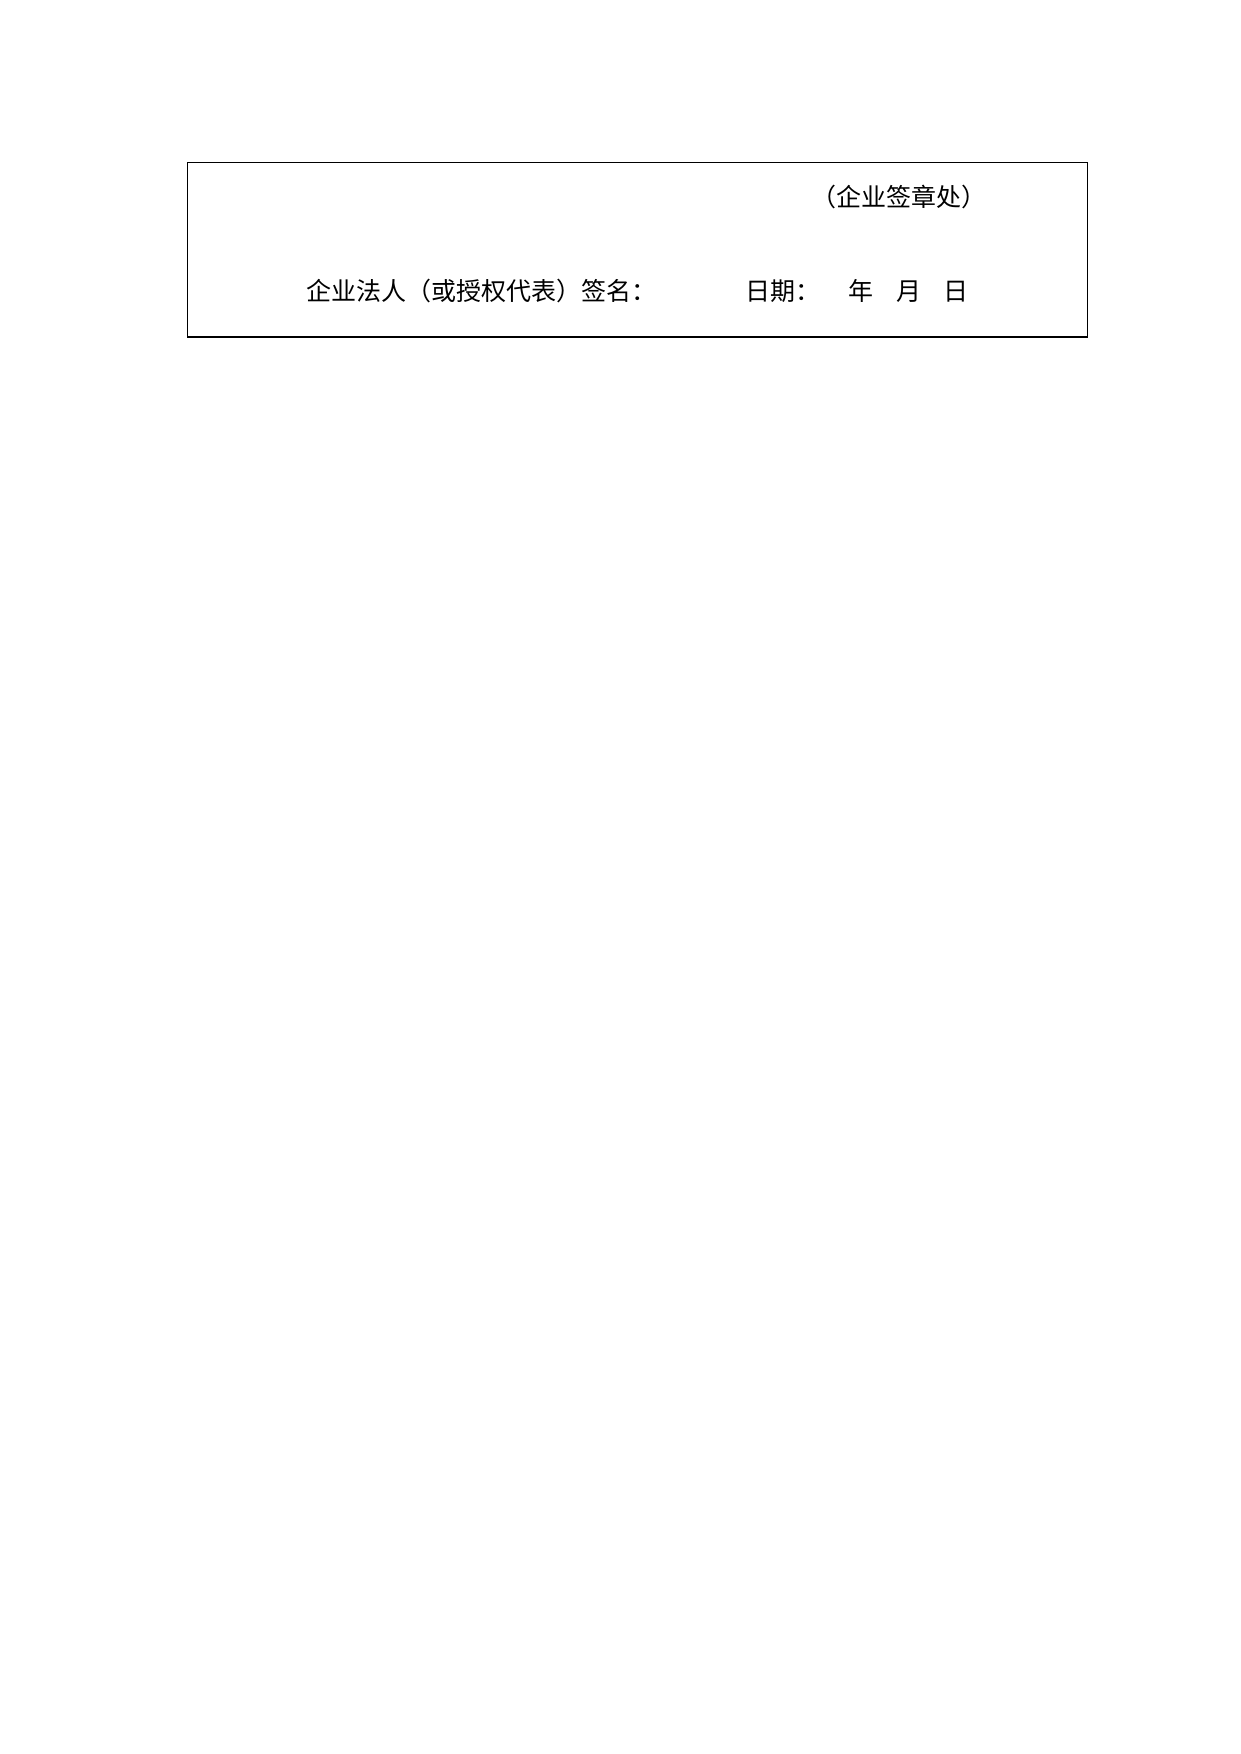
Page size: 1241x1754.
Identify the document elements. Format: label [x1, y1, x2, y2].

table_cell [188, 163, 1087, 336]
